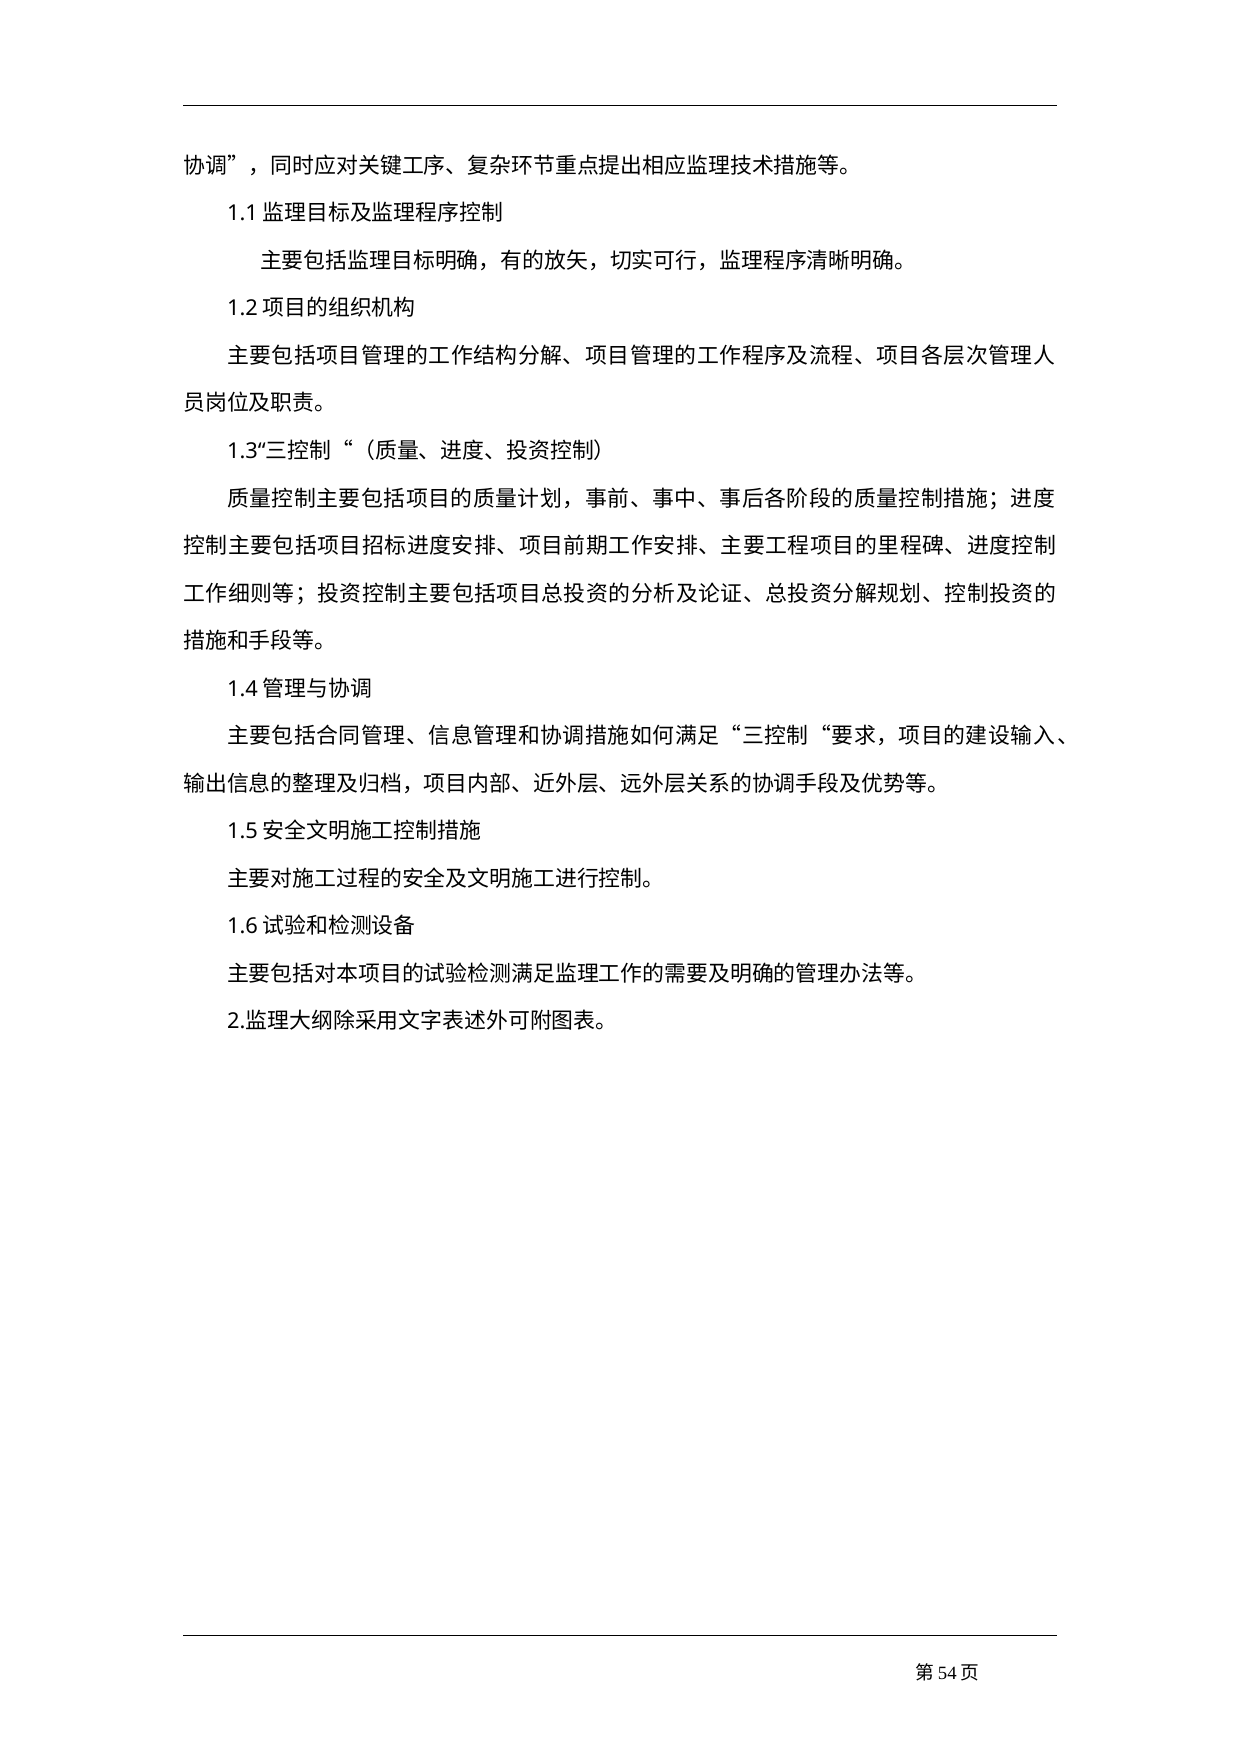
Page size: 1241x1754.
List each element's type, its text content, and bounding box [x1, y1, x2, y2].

text 主要包括对本项目的试验检测满足监理工作的需要及明确的管理办法等。 [183, 956, 1057, 987]
text 主要包括合同管理、信息管理和协调措施如何满足“三控制“要求，项目的建设输入、输出信息的整理及归档，项目内部、近外层、远外层关系的协调手段及优势等。 [183, 718, 1057, 797]
text 1.4管理与协调 [183, 671, 1057, 702]
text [183, 148, 1057, 179]
text 主要对施工过程的安全及文明施工进行控制。 [183, 861, 1057, 892]
text 主要包括监理目标明确，有的放矢，切实可行，监理程序清晰明确。 [183, 243, 1057, 274]
text 1.2项目的组织机构 [183, 290, 1057, 322]
text 1.5安全文明施工控制措施 [183, 813, 1057, 845]
text 1.6试验和检测设备 [183, 908, 1057, 940]
text 主要包括项目管理的工作结构分解、项目管理的工作程序及流程、项目各层次管理人员岗位及职责。 [183, 338, 1057, 417]
text 质量控制主要包括项目的质量计划，事前、事中、事后各阶段的质量控制措施；进度控制主要包括项目招标进度安排、项目前期工作安排、主要工程项目的里程碑、进度控制工作细则等；投资控制主要包括项目总投资的分析及论证、总投资分解规划、控制投资的措施和手段等。 [183, 481, 1057, 655]
text 1.3“三控制“（质量、进度、投资控制） [183, 433, 1057, 465]
text 1.1监理目标及监理程序控制 [183, 195, 1057, 227]
text 2.监理大纲除采用文字表述外可附图表。 [183, 1003, 1057, 1035]
